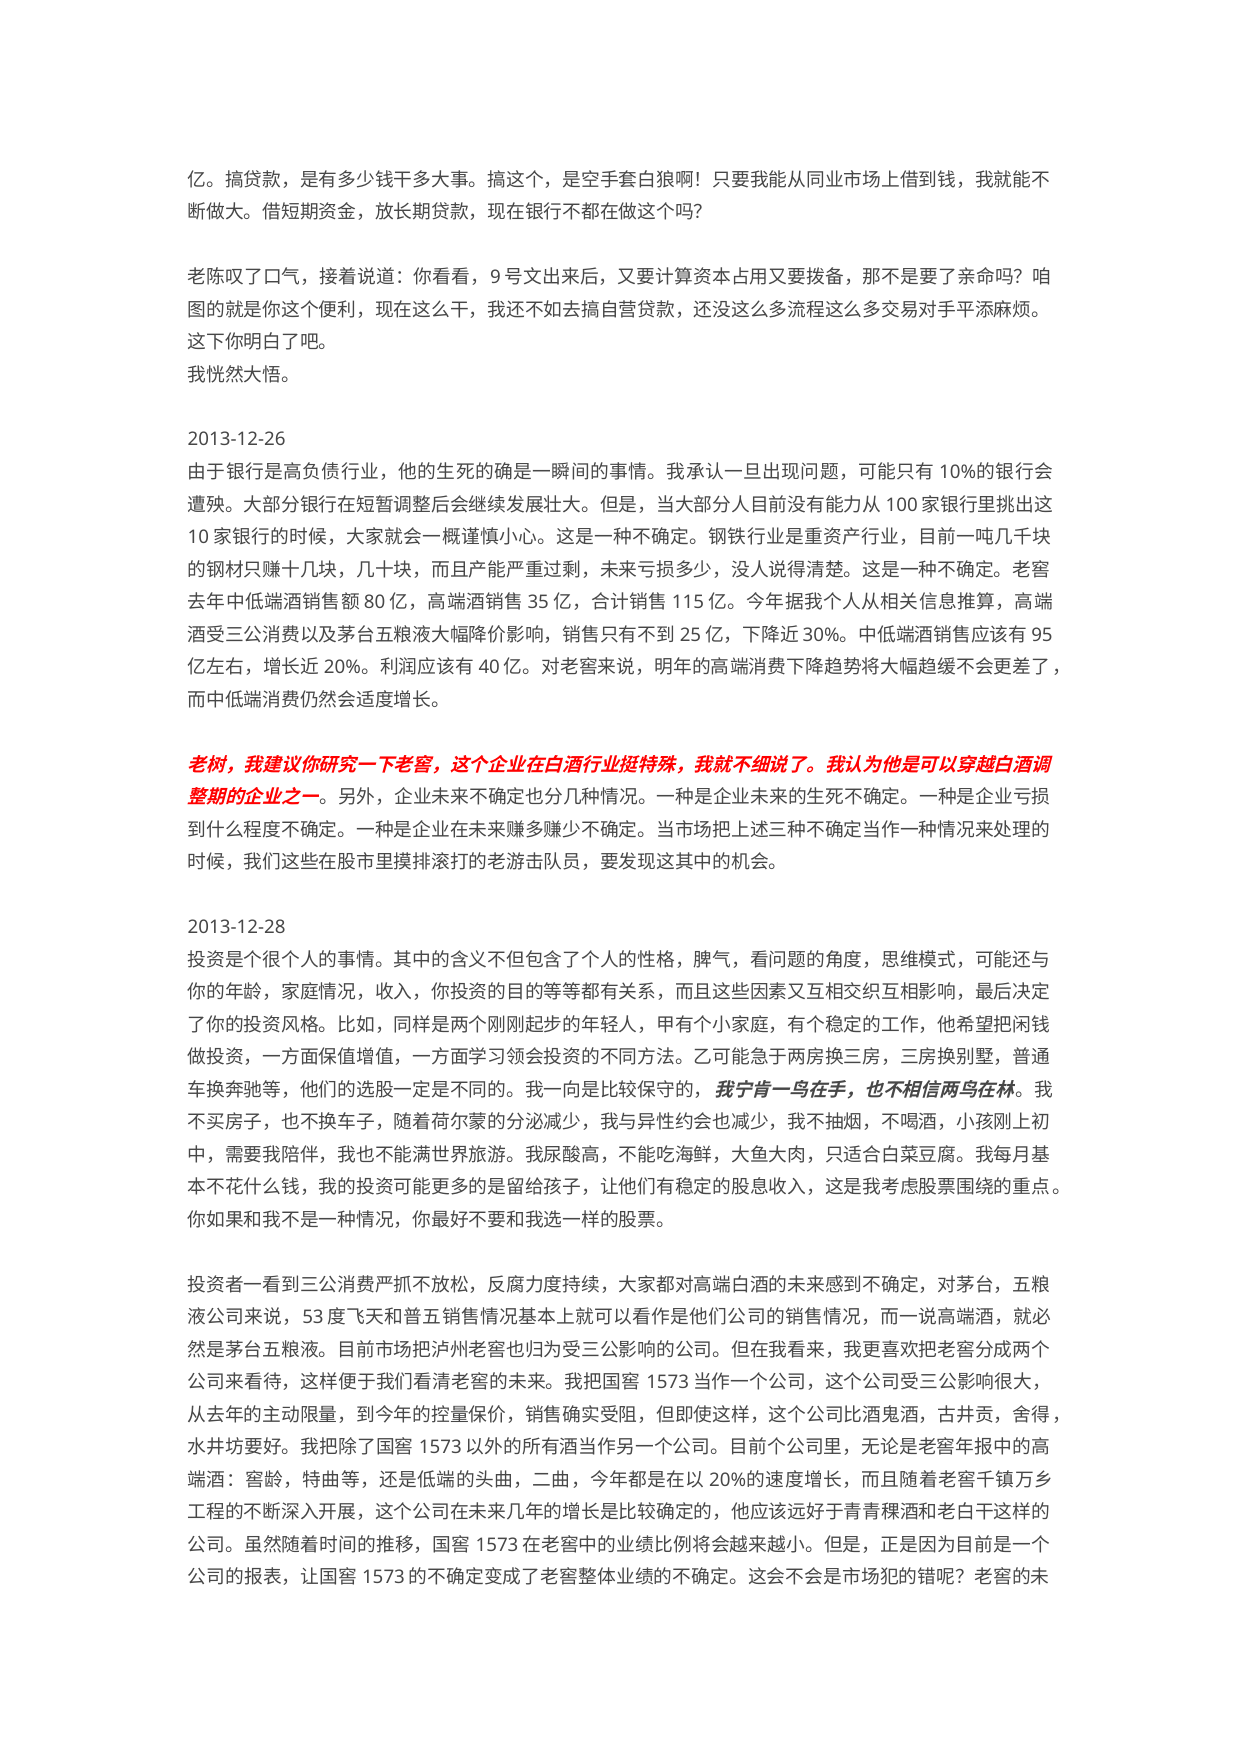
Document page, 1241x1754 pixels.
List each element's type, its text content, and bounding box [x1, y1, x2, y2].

text 老树，我建议你研究一下老窖，这个企业在白酒行业挺特殊，我就不细说了。我认为他是可以穿越白酒调整期的企业之一。另外，企业未来不确定也分几种情况。一种是企业未来的生死不确定。一种是企业亏损到什么程度不确定。一种是企业在未来赚多赚少不确定。当市场把上述三种不确定当作一种情况来处理的时候，我们这些在股市里摸排滚打的老游击队员，要发现这其中的机会。 [187, 747, 1053, 877]
text 2013-12-28 [187, 909, 1053, 942]
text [187, 1267, 1053, 1592]
text 投资是个很个人的事情。其中的含义不但包含了个人的性格，脾气，看问题的角度，思维模式，可能还与你的年龄，家庭情况，收入，你投资的目的等等都有关系，而且这些因素又互相交织互相影响，最后决定了你的投资风格。比如，同样是两个刚刚起步的年轻人，甲有个小家庭，有个稳定的工作，他希望把闲钱做投资，一方面保值增值，一方面学习领会投资的不同方法。乙可能急于两房换三房，三房换别墅，普通车换奔驰等，他们的选股一定是不同的。我一向是比较保守的，我宁肯一鸟在手，也不相信两鸟在林。我不买房子，也不换车子，随着荷尔蒙的分泌减少，我与异性约会也减少，我不抽烟，不喝酒，小孩刚上初中，需要我陪伴，我也不能满世界旅游。我尿酸高，不能吃海鲜，大鱼大肉，只适合白菜豆腐。我每月基本不花什么钱，我的投资可能更多的是留给孩子，让他们有稳定的股息收入，这是我考虑股票围绕的重点。你如果和我不是一种情况，你最好不要和我选一样的股票。 [187, 942, 1053, 1234]
text 老陈叹了口气，接着说道：你看看，9号文出来后，又要计算资本占用又要拨备，那不是要了亲命吗？咱图的就是你这个便利，现在这么干，我还不如去搞自营贷款，还没这么多流程这么多交易对手平添麻烦。这下你明白了吧。 [187, 259, 1053, 357]
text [187, 162, 1053, 227]
text 2013-12-26 [187, 422, 1053, 454]
text 由于银行是高负债行业，他的生死的确是一瞬间的事情。我承认一旦出现问题，可能只有10%的银行会遭殃。大部分银行在短暂调整后会继续发展壮大。但是，当大部分人目前没有能力从100家银行里挑出这10家银行的时候，大家就会一概谨慎小心。这是一种不确定。钢铁行业是重资产行业，目前一吨几千块的钢材只赚十几块，几十块，而且产能严重过剩，未来亏损多少，没人说得清楚。这是一种不确定。老窖去年中低端酒销售额80亿，高端酒销售35亿，合计销售115亿。今年据我个人从相关信息推算，高端酒受三公消费以及茅台五粮液大幅降价影响，销售只有不到25亿，下降近30%。中低端酒销售应该有95亿左右，增长近20%。利润应该有40亿。对老窖来说，明年的高端消费下降趋势将大幅趋缓不会更差了，而中低端消费仍然会适度增长。 [187, 454, 1053, 714]
text 我恍然大悟。 [187, 357, 1053, 389]
